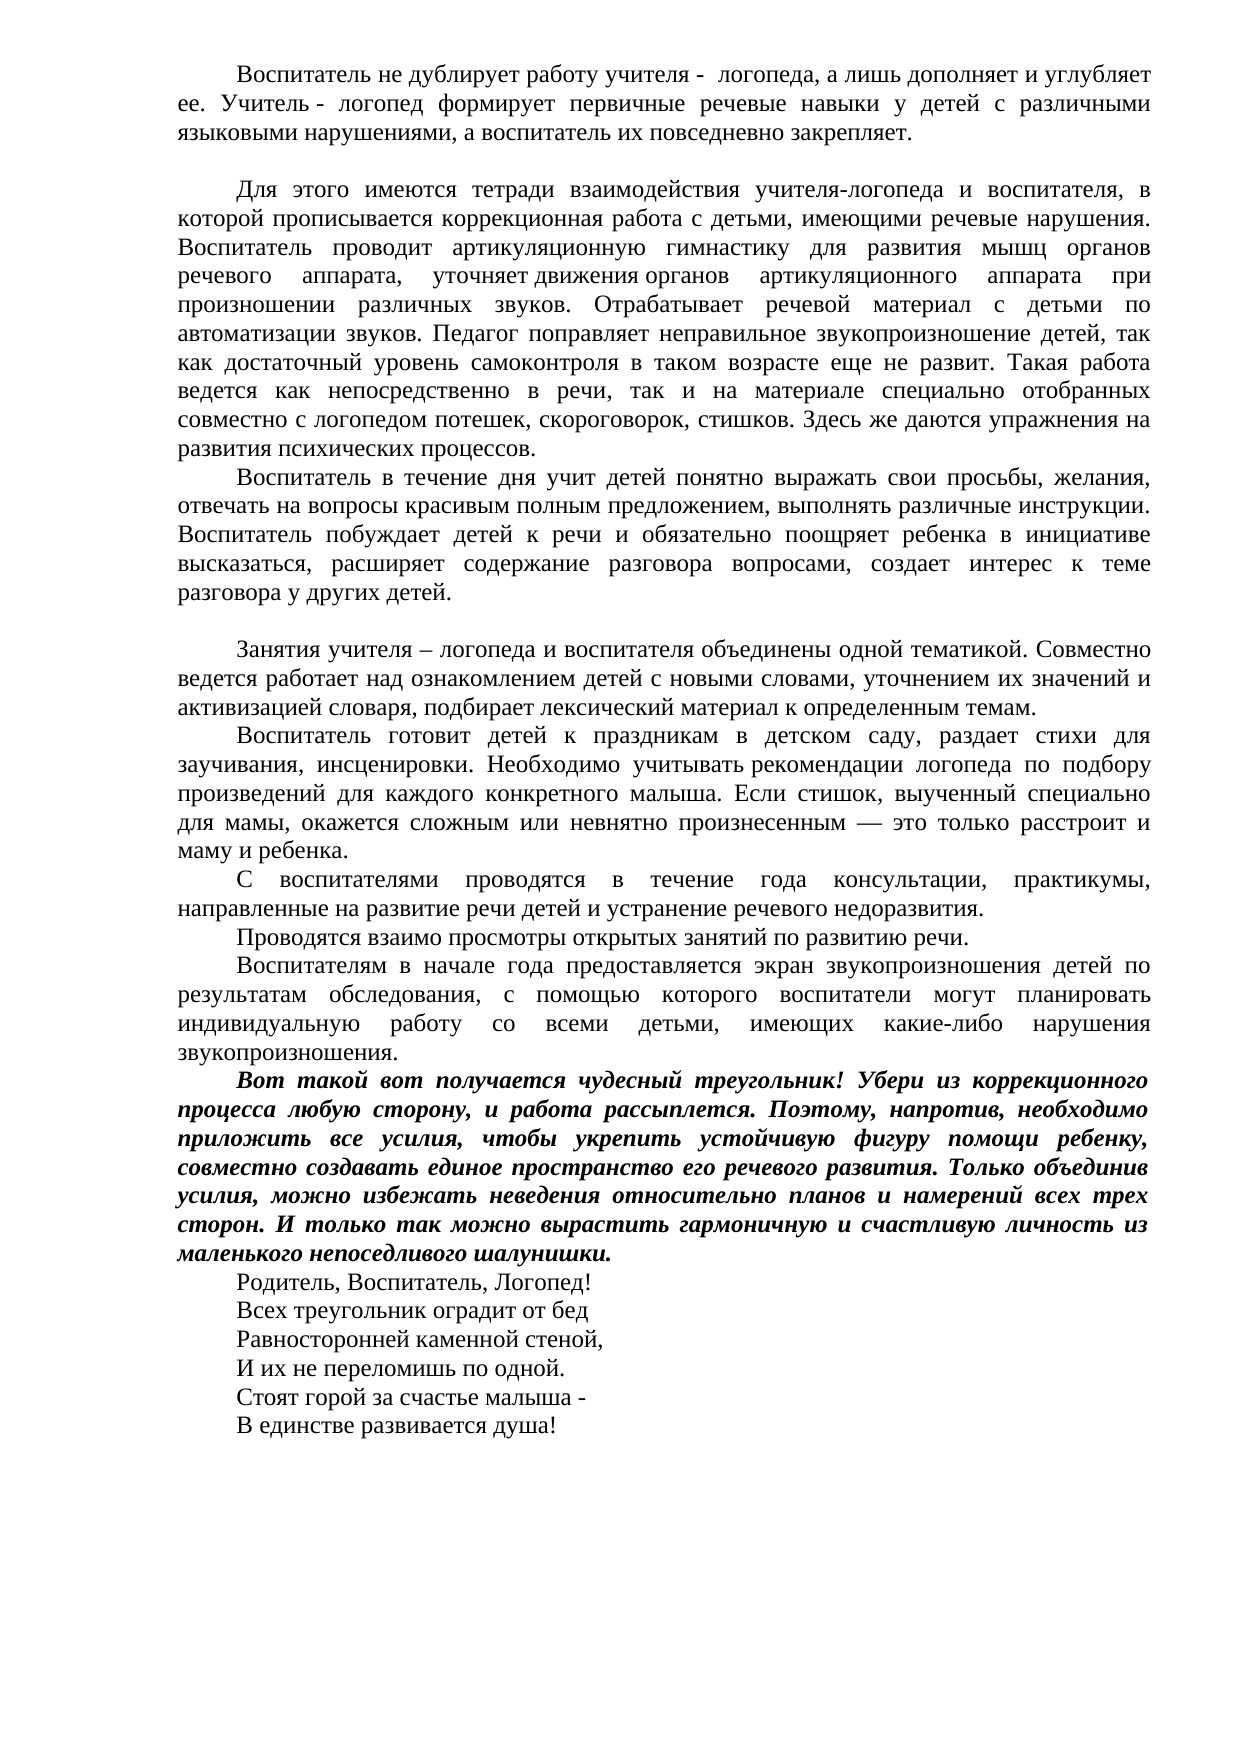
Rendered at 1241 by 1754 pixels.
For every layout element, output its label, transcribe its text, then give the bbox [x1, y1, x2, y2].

text Воспитателям в начале года предоставляется экран звукопроизношения детей по результатам обследования, с помощью которого воспитатели могут планировать индивидуальную работу со всеми детьми, имеющих какие-либо нарушения звукопроизношения. [177, 950, 1152, 1065]
text Равносторонней каменной стеной, [177, 1324, 1152, 1353]
text С воспитателями проводятся в течение года консультации, практикумы, направленные на развитие речи детей и устранение речевого недоразвития. [177, 864, 1152, 922]
text Стоят горой за счастье малыша - [177, 1382, 1152, 1410]
text Всех треугольник оградит от бед [177, 1295, 1152, 1324]
text И их не переломишь по одной. [177, 1353, 1152, 1382]
text Родитель, Воспитатель, Логопед! [177, 1267, 1152, 1295]
text Воспитатель не дублирует работу учителя - логопеда, а лишь дополняет и углубляет ее. Учитель - логопед формирует первичные речевые навыки у детей с различными языковыми нарушениями, а воспитатель их повседневно закрепляет. [177, 59, 1152, 145]
text Проводятся взаимо просмотры открытых занятий по развитию речи. [177, 922, 1152, 950]
text В единстве развивается душа! [177, 1410, 1152, 1439]
text Вот такой вот получается чудесный треугольник! Убери из коррекционного процесса любую сторону, и работа рассыплется. Поэтому, напротив, необходимо приложить все усилия, чтобы укрепить устойчивую фигуру помощи ребенку, совместно создавать единое пространство его речевого развития. Только объединив усилия, можно избежать неведения относительно планов и намерений всех трех сторон. И только так можно вырастить гармоничную и счастливую личность из маленького непоседливого шалунишки. [177, 1065, 1152, 1267]
text Воспитатель в течение дня учит детей понятно выражать свои просьбы, желания, отвечать на вопросы красивым полным предложением, выполнять различные инструкции. Воспитатель побуждает детей к речи и обязательно поощряет ребенка в инициативе высказаться, расширяет содержание разговора вопросами, создает интерес к теме разговора у других детей. [177, 462, 1152, 605]
text Воспитатель готовит детей к праздникам в детском саду, раздает стихи для заучивания, инсценировки. Необходимо учитывать рекомендации логопеда по подбору произведений для каждого конкретного малыша. Если стишок, выученный специально для мамы, окажется сложным или невнятно произнесенным — это только расстроит и маму и ребенка. [177, 720, 1152, 864]
text Для этого имеются тетради взаимодействия учителя-логопеда и воспитателя, в которой прописывается коррекционная работа с детьми, имеющими речевые нарушения. Воспитатель проводит артикуляционную гимнастику для развития мышц органов речевого аппарата, уточняет движения органов артикуляционного аппарата при произношении различных звуков. Отрабатывает речевой материал с детьми по автоматизации звуков. Педагог поправляет неправильное звукопроизношение детей, так как достаточный уровень самоконтроля в таком возрасте еще не развит. Такая работа ведется как непосредственно в речи, так и на материале специально отобранных совместно с логопедом потешек, скороговорок, стишков. Здесь же даются упражнения на развития психических процессов. [177, 174, 1152, 462]
text Занятия учителя – логопеда и воспитателя объединены одной тематикой. Совместно ведется работает над ознакомлением детей с новыми словами, уточнением их значений и активизацией словаря, подбирает лексический материал к определенным темам. [177, 634, 1152, 720]
